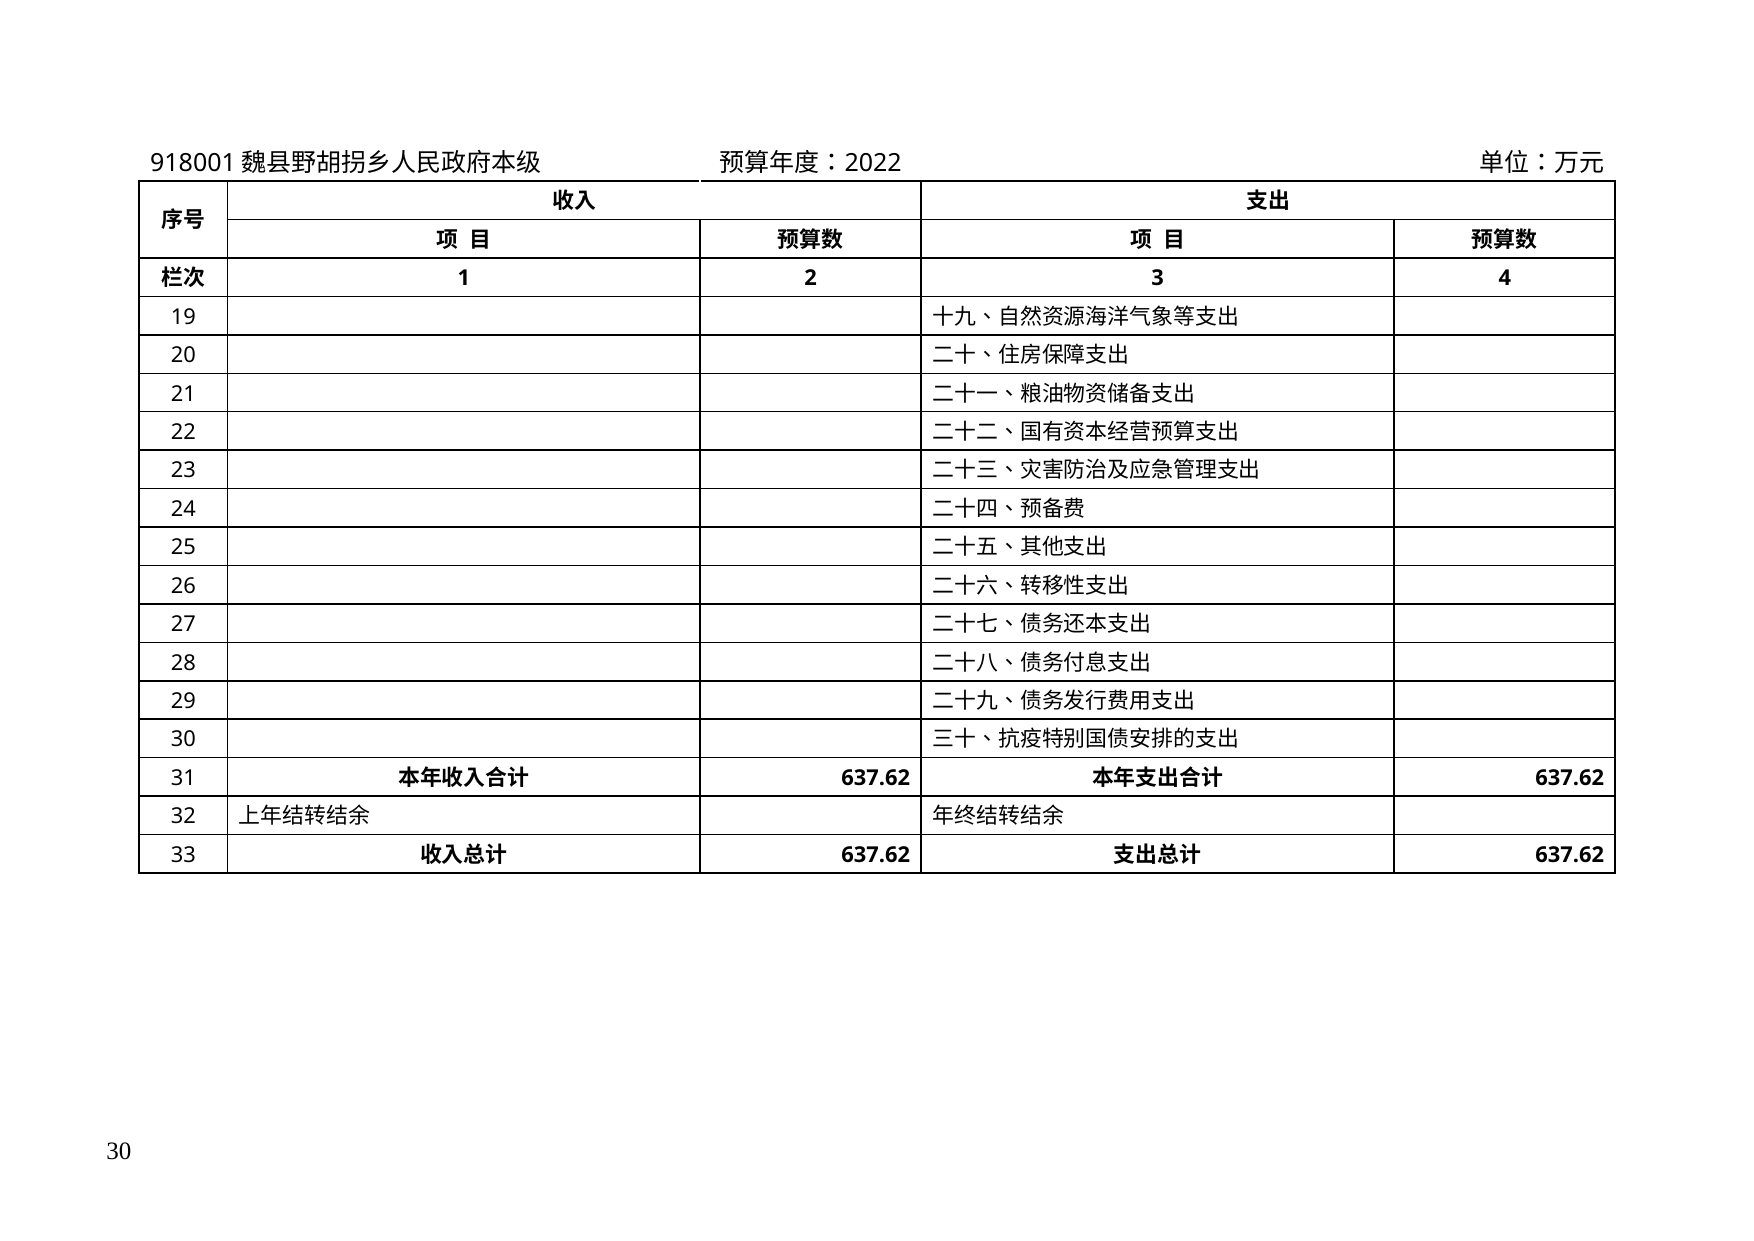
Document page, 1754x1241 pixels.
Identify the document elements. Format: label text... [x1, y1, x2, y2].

table_cell [701, 451, 920, 488]
table_cell 支出 [922, 182, 1614, 219]
table_cell 26 [140, 566, 227, 603]
table_header 单位：万元 [922, 143, 1614, 180]
table_cell 20 [140, 336, 227, 372]
table_cell 25 [140, 528, 227, 564]
table_cell 二十三、灾害防治及应急管理支出 [922, 451, 1393, 488]
table_cell 637.62 [701, 758, 920, 795]
table_cell 24 [140, 489, 227, 526]
table_cell 二十九、债务发行费用支出 [922, 682, 1393, 718]
table_cell 30 [140, 720, 227, 757]
table_cell [701, 797, 920, 834]
table_cell [1395, 566, 1614, 603]
table_cell 年终结转结余 [922, 797, 1393, 834]
table_cell 收入总计 [228, 835, 699, 872]
table_cell 二十八、债务付息支出 [922, 643, 1393, 680]
table_cell [228, 643, 699, 680]
table_cell [701, 297, 920, 334]
table_cell [228, 451, 699, 488]
table_cell [701, 605, 920, 641]
table_cell 3 [922, 259, 1393, 296]
table_cell [1395, 528, 1614, 564]
table_cell [701, 720, 920, 757]
table_cell [701, 412, 920, 449]
table_cell 27 [140, 605, 227, 641]
table_cell 21 [140, 374, 227, 411]
table_cell [701, 528, 920, 564]
table_cell [228, 720, 699, 757]
table_cell 上年结转结余 [228, 797, 699, 834]
table_cell [228, 528, 699, 564]
table_cell 1 [228, 259, 699, 296]
table_cell [1395, 412, 1614, 449]
table_cell [1395, 643, 1614, 680]
table_cell 2 [701, 259, 920, 296]
table_cell [228, 566, 699, 603]
table_cell [228, 489, 699, 526]
table_cell 三十、抗疫特别国债安排的支出 [922, 720, 1393, 757]
table_cell 二十七、债务还本支出 [922, 605, 1393, 641]
table_cell 28 [140, 643, 227, 680]
table_cell 31 [140, 758, 227, 795]
table_cell 收入 [228, 182, 920, 219]
table_cell [701, 566, 920, 603]
table_cell 637.62 [1395, 758, 1614, 795]
table_cell [1395, 336, 1614, 372]
table_cell 二十一、粮油物资储备支出 [922, 374, 1393, 411]
table_cell 支出总计 [922, 835, 1393, 872]
table_cell [1395, 605, 1614, 641]
table_cell [228, 412, 699, 449]
table_cell 33 [140, 835, 227, 872]
table_header 918001魏县野胡拐乡人民政府本级 [140, 143, 699, 180]
table_cell [701, 643, 920, 680]
table_cell 本年收入合计 [228, 758, 699, 795]
table_cell [1395, 374, 1614, 411]
table_cell 23 [140, 451, 227, 488]
table_cell [1395, 682, 1614, 718]
table_cell [228, 374, 699, 411]
table_cell 二十六、转移性支出 [922, 566, 1393, 603]
table_cell [1395, 720, 1614, 757]
table_cell [228, 336, 699, 372]
table_cell 19 [140, 297, 227, 334]
table_cell 22 [140, 412, 227, 449]
table_cell 二十二、国有资本经营预算支出 [922, 412, 1393, 449]
table_cell 二十五、其他支出 [922, 528, 1393, 564]
table_cell 本年支出合计 [922, 758, 1393, 795]
table_cell 二十、住房保障支出 [922, 336, 1393, 372]
table_cell 栏次 [140, 259, 227, 296]
table_cell 预算数 [701, 220, 920, 257]
table_cell [228, 682, 699, 718]
table_header 预算年度：2022 [701, 143, 920, 180]
table_cell 项 目 [228, 220, 699, 257]
table_cell [701, 336, 920, 372]
table_cell [1395, 489, 1614, 526]
table_cell 二十四、预备费 [922, 489, 1393, 526]
table_cell [228, 605, 699, 641]
table_cell 637.62 [701, 835, 920, 872]
table_cell 十九、自然资源海洋气象等支出 [922, 297, 1393, 334]
table_cell [1395, 297, 1614, 334]
table_cell [701, 374, 920, 411]
table_cell 序号 [140, 182, 227, 257]
table_cell 预算数 [1395, 220, 1614, 257]
table_cell 637.62 [1395, 835, 1614, 872]
table_cell [1395, 797, 1614, 834]
table_cell [1395, 451, 1614, 488]
table_cell 4 [1395, 259, 1614, 296]
table_cell 32 [140, 797, 227, 834]
table_cell [701, 682, 920, 718]
table_cell 项 目 [922, 220, 1393, 257]
table_cell [701, 489, 920, 526]
table_cell 29 [140, 682, 227, 718]
table_cell [228, 297, 699, 334]
